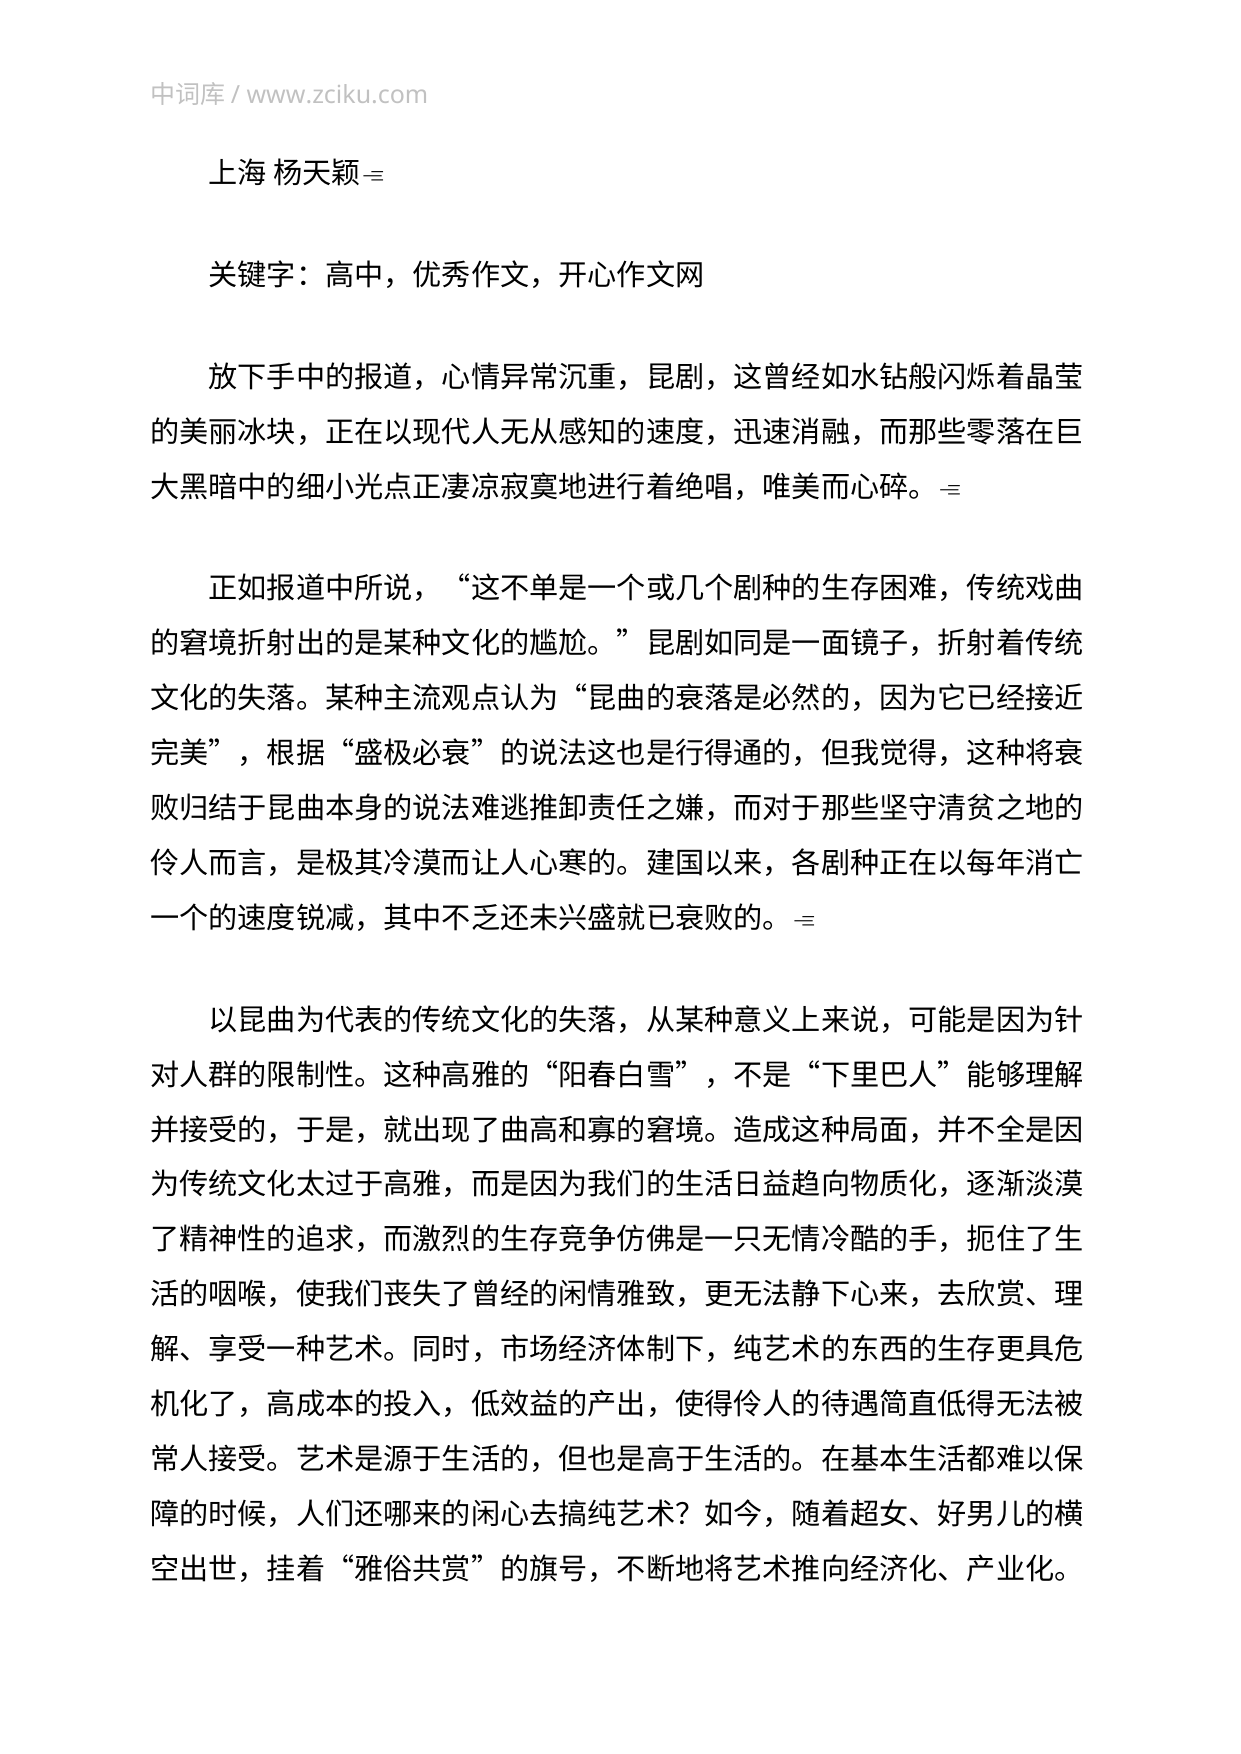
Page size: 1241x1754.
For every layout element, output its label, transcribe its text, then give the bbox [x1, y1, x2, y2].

text 上海 杨天颖 [150, 150, 1090, 192]
text 放下手中的报道，心情异常沉重，昆剧，这曾经如水钻般闪烁着晶莹的美丽冰块，正在以现代人无从感知的速度，迅速消融，而那些零落在巨大黑暗中的细小光点正凄凉寂寞地进行着绝唱，唯美而心碎。 [150, 353, 1090, 506]
text 正如报道中所说，“这不单是一个或几个剧种的生存困难，传统戏曲的窘境折射出的是某种文化的尴尬。”昆剧如同是一面镜子，折射着传统文化的失落。某种主流观点认为“昆曲的衰落是必然的，因为它已经接近完美”，根据“盛极必衰”的说法这也是行得通的，但我觉得，这种将衰败归结于昆曲本身的说法难逃推卸责任之嫌，而对于那些坚守清贫之地的伶人而言，是极其冷漠而让人心寒的。建国以来，各剧种正在以每年消亡一个的速度锐减，其中不乏还未兴盛就已衰败的。 [150, 565, 1090, 937]
text 关键字：高中，优秀作文，开心作文网 [150, 252, 1090, 294]
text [150, 996, 1090, 1587]
